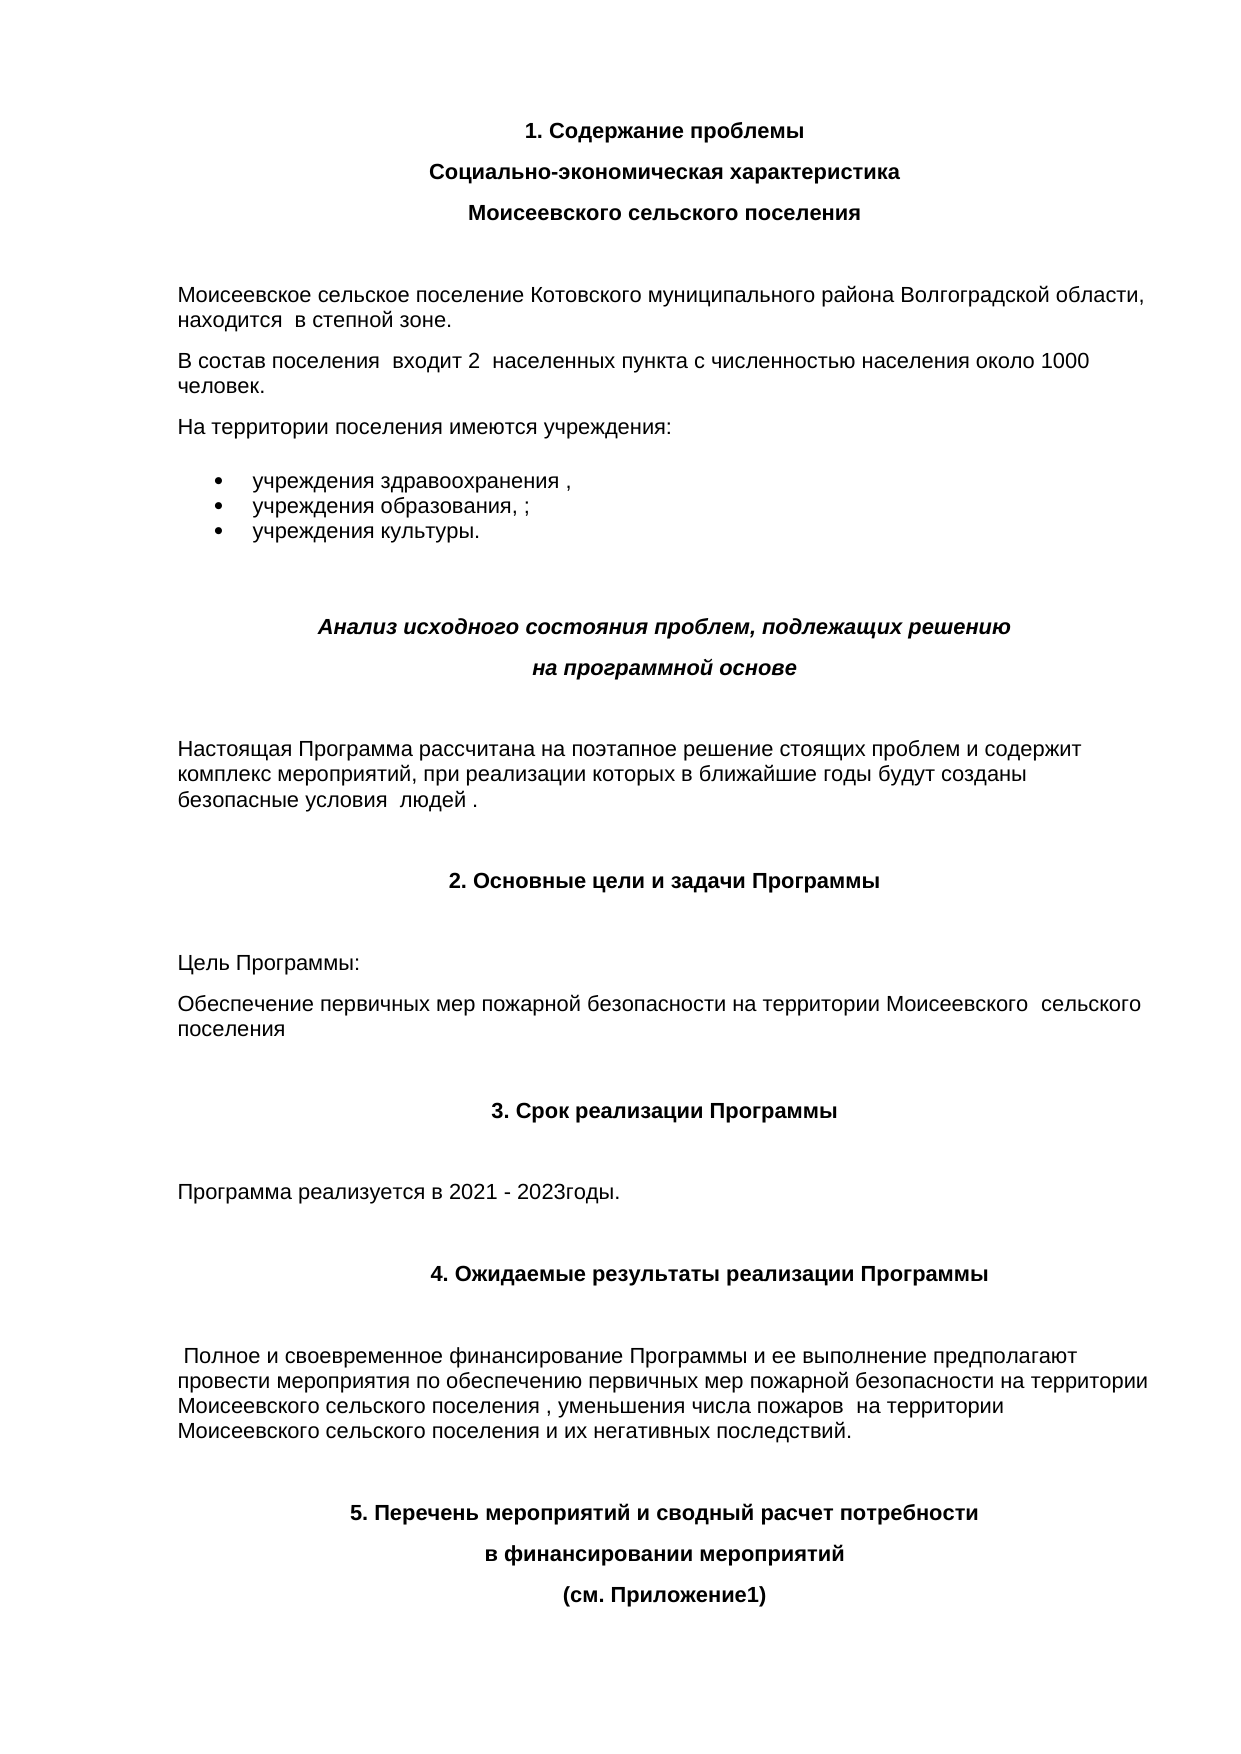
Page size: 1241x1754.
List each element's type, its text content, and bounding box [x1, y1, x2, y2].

text 2. Основные цели и задачи Программы [177, 868, 1152, 893]
text Настоящая Программа рассчитана на поэтапное решение стоящих проблем и содержит комплекс мероприятий, при реализации которых в ближайшие годы будут созданы безопасные условия людей . [177, 736, 1152, 812]
text 4. Ожидаемые результаты реализации Программы [177, 1261, 1152, 1286]
text Моисеевское сельское поселение Котовского муниципального района Волгоградской области, находится в степной зоне. [177, 281, 1152, 332]
text в финансировании мероприятий [177, 1541, 1152, 1566]
text Моисеевского сельского поселения [177, 200, 1152, 225]
list учреждения образования, ; [215, 493, 1152, 518]
text Программа реализуется в 2021 - 2023годы. [177, 1179, 1152, 1204]
text (см. Приложение1) [177, 1581, 1152, 1607]
text 5. Перечень мероприятий и сводный расчет потребности [177, 1500, 1152, 1525]
text Цель Программы: [177, 950, 1152, 975]
text Обеспечение первичных мер пожарной безопасности на территории Моисеевского сельского поселения [177, 991, 1152, 1041]
list учреждения культуры. [215, 518, 1152, 543]
text Социально-экономическая характеристика [177, 159, 1152, 184]
text Анализ исходного состояния проблем, подлежащих решению [177, 613, 1152, 639]
text На территории поселения имеются учреждения: [177, 413, 1152, 439]
text на программной основе [177, 654, 1152, 679]
text 3. Срок реализации Программы [177, 1097, 1152, 1123]
text Полное и своевременное финансирование Программы и ее выполнение предполагают провести мероприятия по обеспечению первичных мер пожарной безопасности на территории Моисеевского сельского поселения , уменьшения числа пожаров на территории Моисеевского сельского поселения и их негативных последствий. [177, 1342, 1152, 1443]
list учреждения здравоохранения , [215, 468, 1152, 493]
text В состав поселения входит 2 населенных пункта с численностью населения около 1000 человек. [177, 347, 1152, 398]
text 1. Содержание проблемы [177, 118, 1152, 143]
